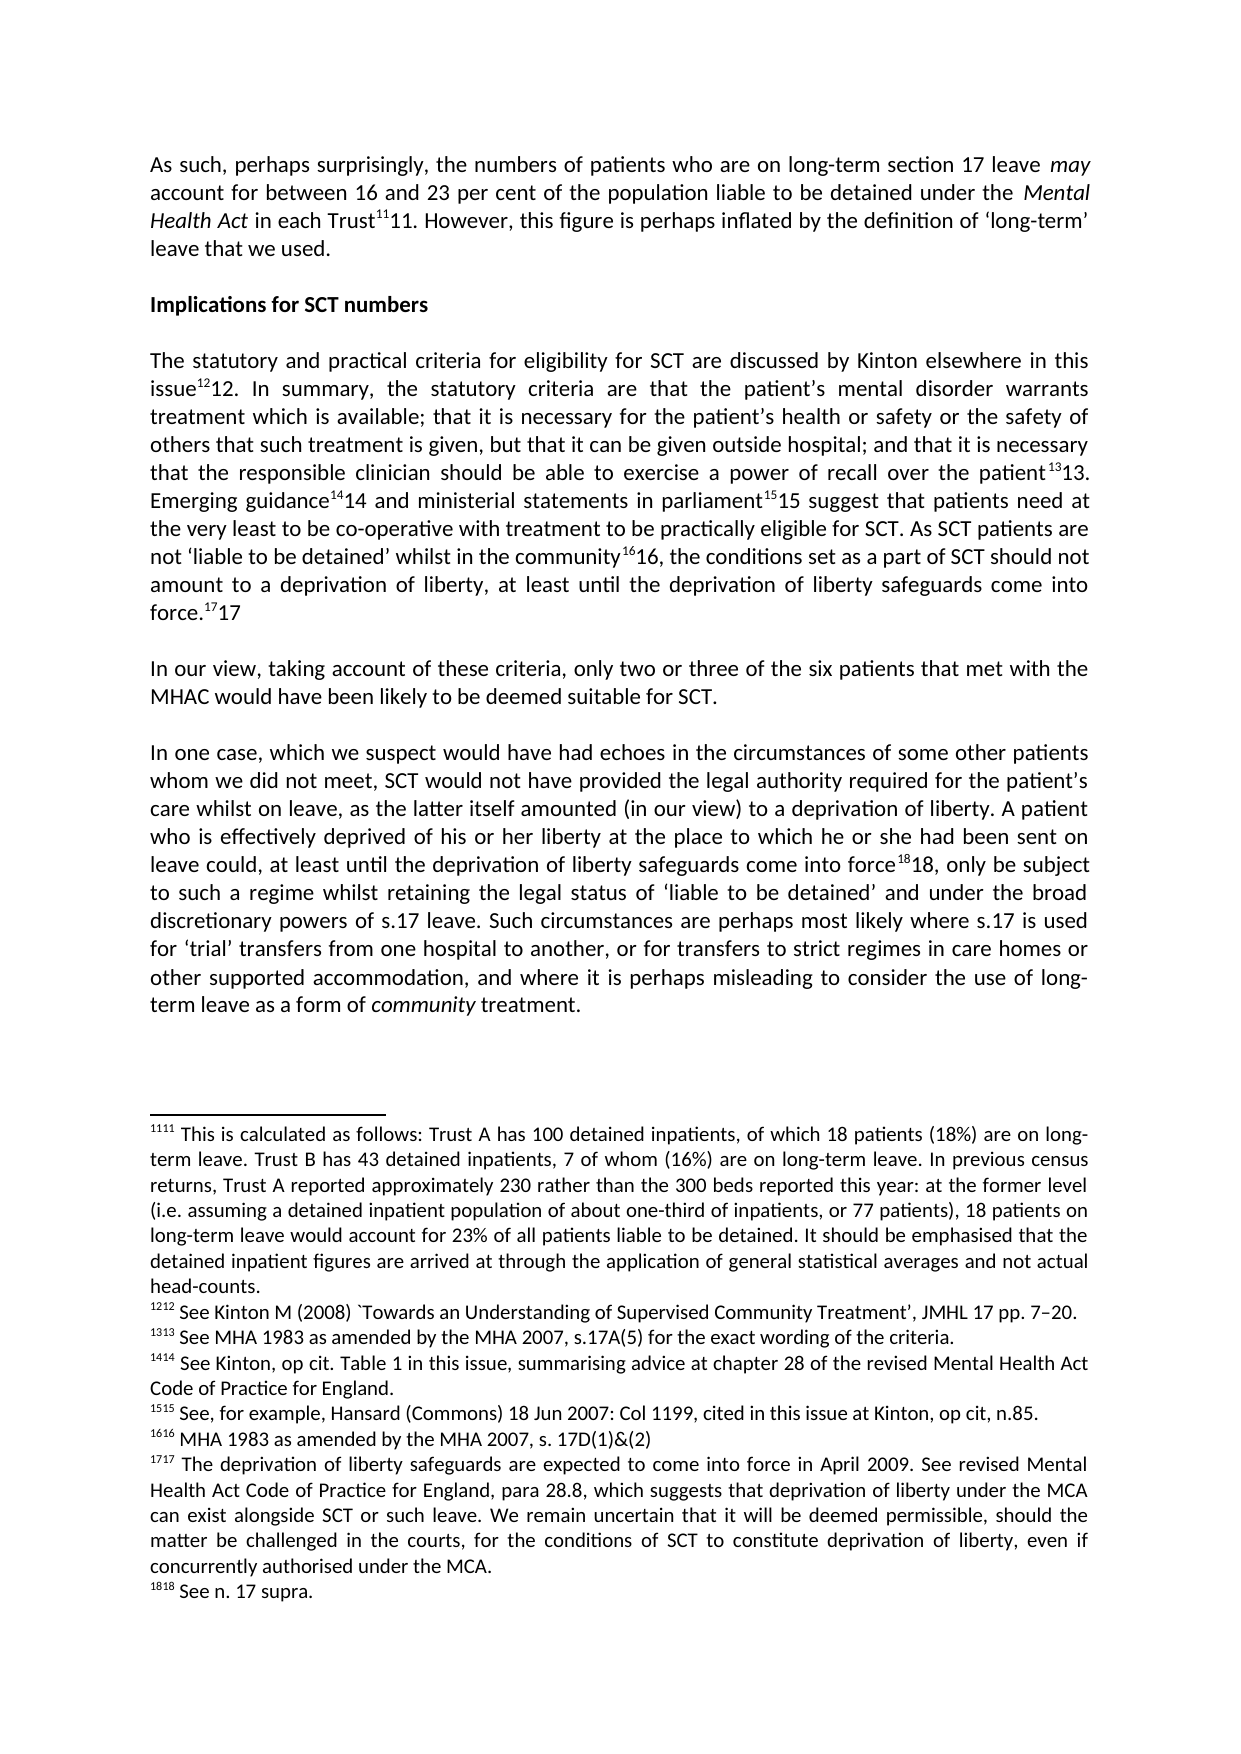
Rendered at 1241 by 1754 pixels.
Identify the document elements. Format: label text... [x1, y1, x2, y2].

text Implications for SCT numbers [150, 290, 1090, 318]
text In our view, taking account of these criteria, only two or three of the six patients that met with the MHAC would have been likely to be deemed suitable for SCT. [150, 654, 1090, 710]
text The statutory and practical criteria for eligibility for SCT are discussed by Kinton elsewhere in this issue12. In summary, the statutory criteria are that the patient’s mental disorder warrants treatment which is available; that it is necessary for the patient’s health or safety or the safety of others that such treatment is given, but that it can be given outside hospital; and that it is necessary that the responsible clinician should be able to exercise a power of recall over the patient13. Emerging guidance14 and ministerial statements in parliament15 suggest that patients need at the very least to be co-operative with treatment to be practically eligible for SCT. As SCT patients are not ‘liable to be detained’ whilst in the community16, the conditions set as a part of SCT should not amount to a deprivation of liberty, at least until the deprivation of liberty safeguards come into force.17 [150, 346, 1090, 626]
text As such, perhaps surprisingly, the numbers of patients who are on long-term section 17 leave may account for between 16 and 23 per cent of the population liable to be detained under the Mental Health Act in each Trust11. However, this figure is perhaps inflated by the definition of ‘long-term’ leave that we used. [150, 150, 1090, 262]
text In one case, which we suspect would have had echoes in the circumstances of some other patients whom we did not meet, SCT would not have provided the legal authority required for the patient’s care whilst on leave, as the latter itself amounted (in our view) to a deprivation of liberty. A patient who is effectively deprived of his or her liberty at the place to which he or she had been sent on leave could, at least until the deprivation of liberty safeguards come into force18, only be subject to such a regime whilst retaining the legal status of ‘liable to be detained’ and under the broad discretionary powers of s.17 leave. Such circumstances are perhaps most likely where s.17 is used for ‘trial’ transfers from one hospital to another, or for transfers to strict regimes in care homes or other supported accommodation, and where it is perhaps misleading to consider the use of long-term leave as a form of community treatment. [150, 738, 1090, 1019]
